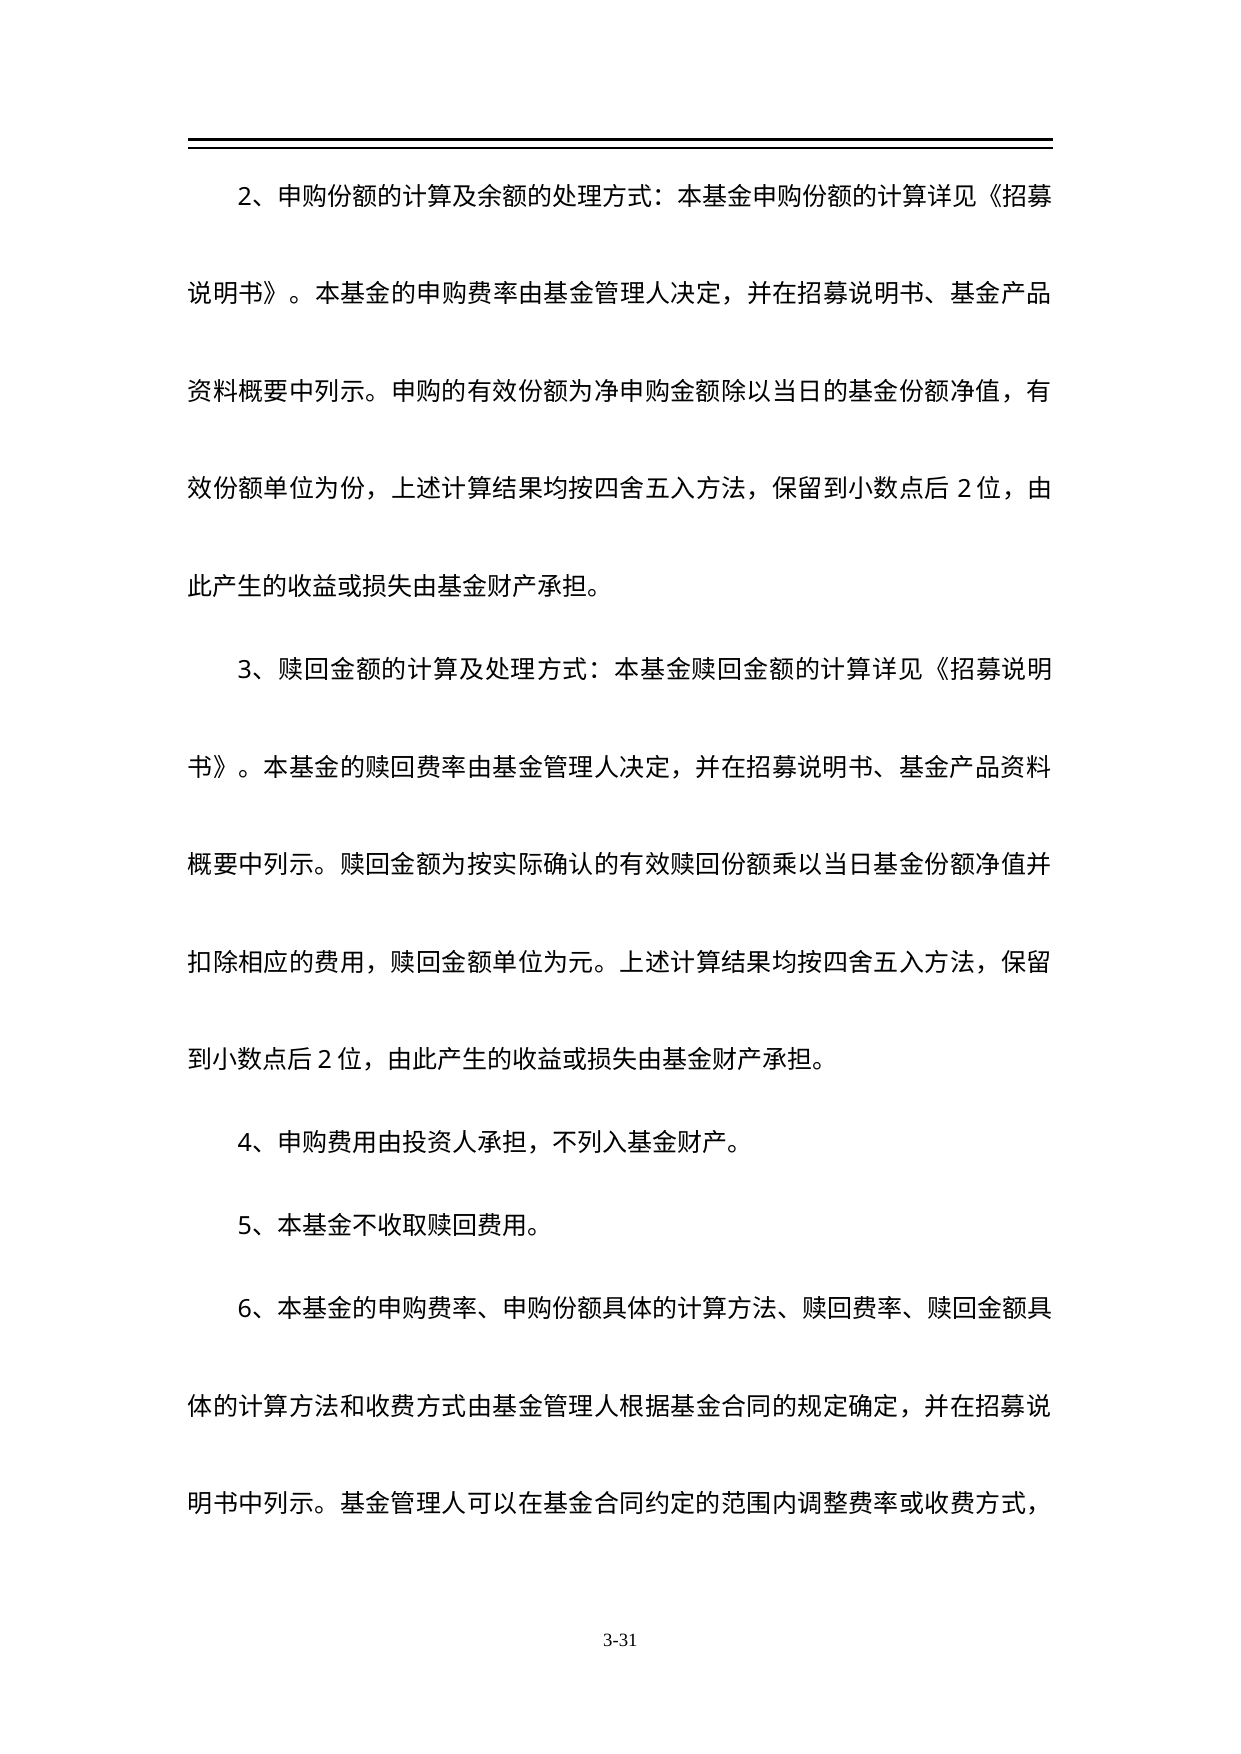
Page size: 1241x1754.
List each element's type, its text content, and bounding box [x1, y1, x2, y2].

text 5、本基金不收取赎回费用。 [187, 1191, 1053, 1256]
text 2、申购份额的计算及余额的处理方式：本基金申购份额的计算详见《招募说明书》。本基金的申购费率由基金管理人决定，并在招募说明书、基金产品资料概要中列示。申购的有效份额为净申购金额除以当日的基金份额净值，有效份额单位为份，上述计算结果均按四舍五入方法，保留到小数点后2位，由此产生的收益或损失由基金财产承担。 [187, 162, 1053, 617]
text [187, 1274, 1053, 1534]
text 3、赎回金额的计算及处理方式：本基金赎回金额的计算详见《招募说明书》。本基金的赎回费率由基金管理人决定，并在招募说明书、基金产品资料概要中列示。赎回金额为按实际确认的有效赎回份额乘以当日基金份额净值并扣除相应的费用，赎回金额单位为元。上述计算结果均按四舍五入方法，保留到小数点后2位，由此产生的收益或损失由基金财产承担。 [187, 635, 1053, 1090]
text 4、申购费用由投资人承担，不列入基金财产。 [187, 1108, 1053, 1173]
